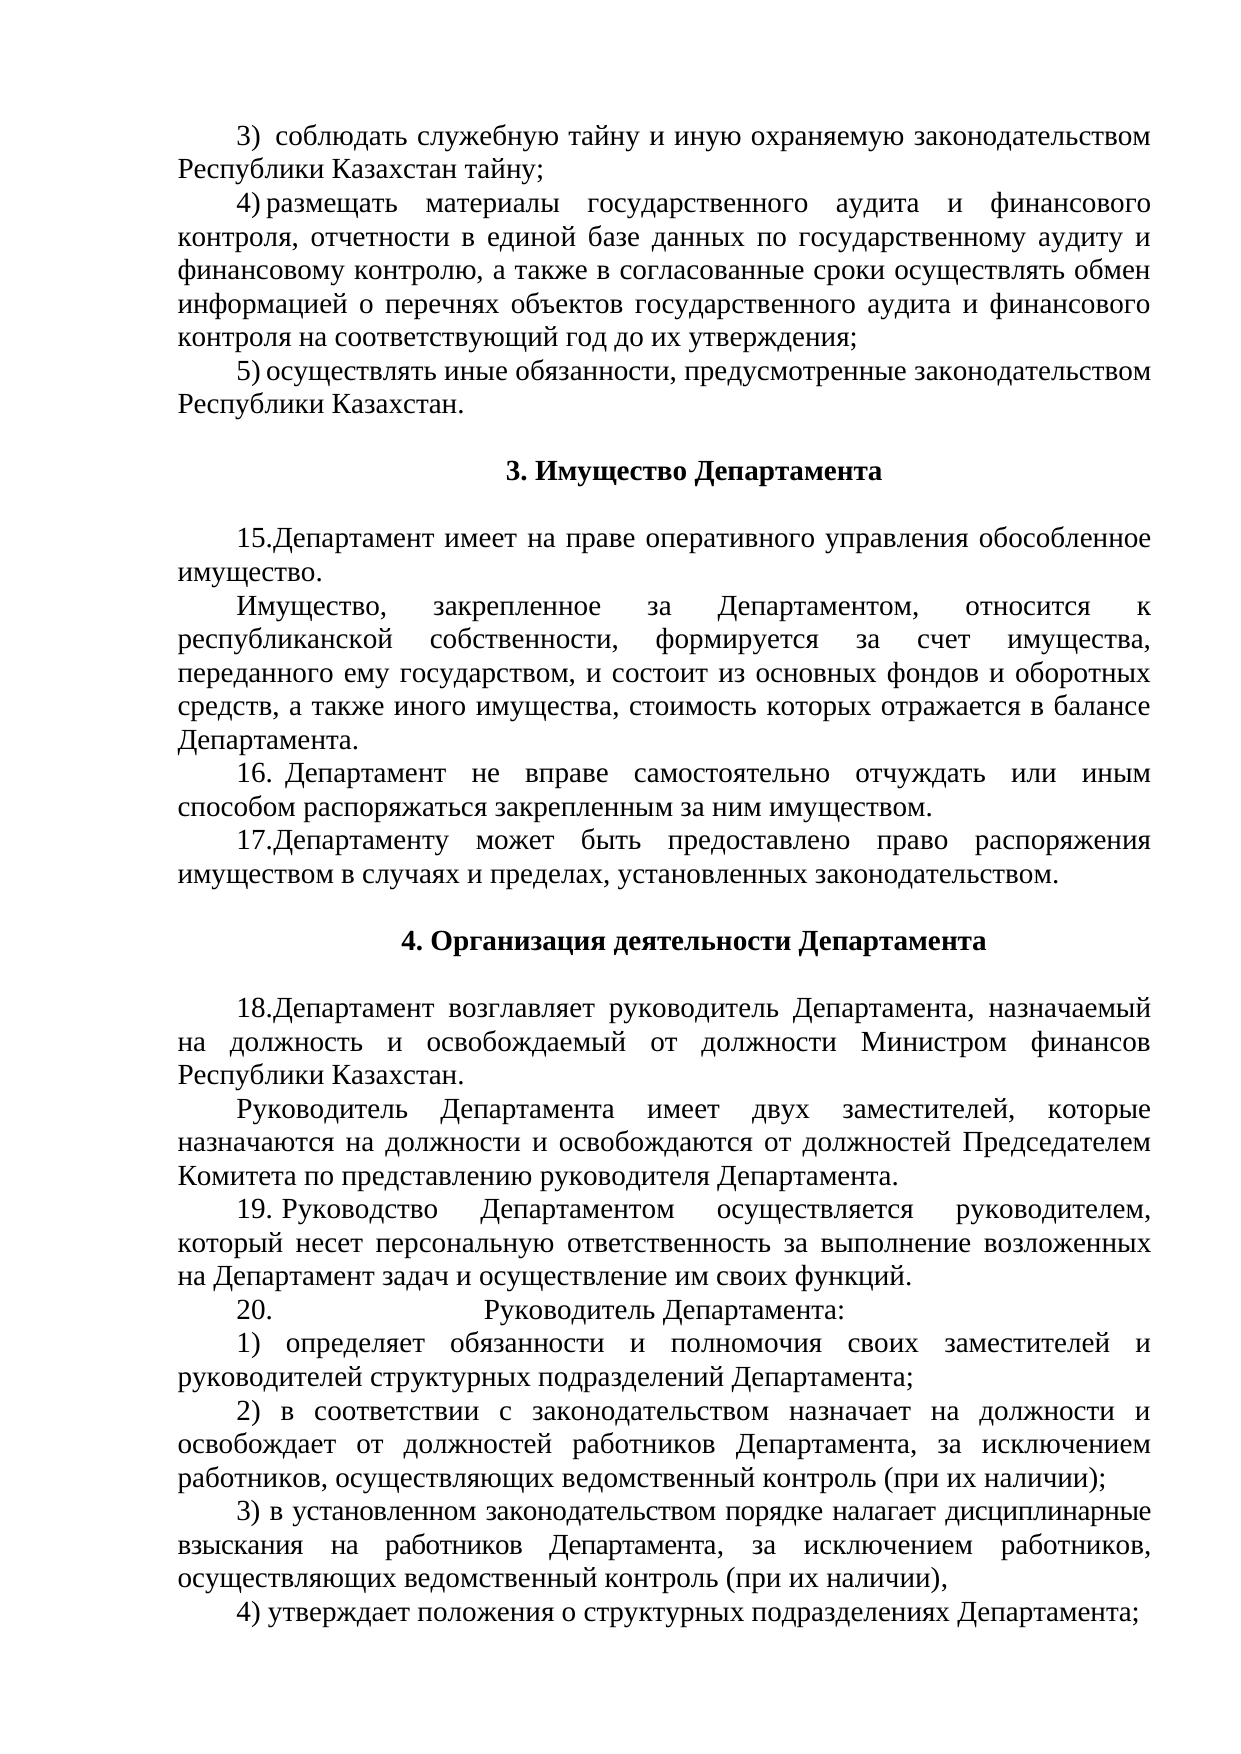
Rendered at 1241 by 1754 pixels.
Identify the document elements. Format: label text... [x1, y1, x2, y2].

text 4. Организация деятельности Департамента [177, 923, 1152, 957]
list Департамент не вправе самостоятельно отчуждать или иным способом распоряжаться закрепленным за ним имуществом. [177, 755, 1152, 822]
text 3) в установленном законодательством порядке налагает дисциплинарные взыскания на работников Департамента, за исключением работников, осуществляющих ведомственный контроль (при их наличии), [177, 1493, 1152, 1594]
list Департамент возглавляет руководитель Департамента, назначаемый на должность и освобождаемый от должности Министром финансов Республики Казахстан. [177, 990, 1152, 1091]
list Департамент имеет на праве оперативного управления обособленное имущество. [177, 521, 1152, 588]
text Имущество, закрепленное за Департаментом, относится к республиканской собственности, формируется за счет имущества, переданного ему государством, и состоит из основных фондов и оборотных средств, а также иного имущества, стоимость которых отражается в балансе Департамента. [177, 588, 1152, 755]
text 3. Имущество Департамента [177, 453, 1152, 487]
list Департаменту может быть предоставлено право распоряжения имуществом в случаях и пределах, установленных законодательством. [177, 822, 1152, 889]
text 1) определяет обязанности и полномочия своих заместителей и руководителей структурных подразделений Департамента; [177, 1326, 1152, 1393]
list размещать материалы государственного аудита и финансового контроля, отчетности в единой базе данных по государственному аудиту и финансовому контролю, а также в согласованные сроки осуществлять обмен информацией о перечнях объектов государственного аудита и финансового контроля на соответствующий год до их утверждения; [177, 185, 1152, 353]
list соблюдать служебную тайну и иную охраняемую законодательством Республики Казахстан тайну; [177, 118, 1152, 185]
list осуществлять иные обязанности, предусмотренные законодательством Республики Казахстан. [177, 353, 1152, 420]
list Руководство Департаментом осуществляется руководителем, который несет персональную ответственность за выполнение возложенных на Департамент задач и осуществление им своих функций. [177, 1191, 1152, 1292]
list Руководитель Департамента: [177, 1292, 1152, 1326]
text Руководитель Департамента имеет двух заместителей, которые назначаются на должности и освобождаются от должностей Председателем Комитета по представлению руководителя Департамента. [177, 1091, 1152, 1191]
text 2) в соответствии с законодательством назначает на должности и освобождает от должностей работников Департамента, за исключением работников, осуществляющих ведомственный контроль (при их наличии); [177, 1393, 1152, 1493]
text 4) утверждает положения о структурных подразделениях Департамента; [177, 1594, 1152, 1627]
